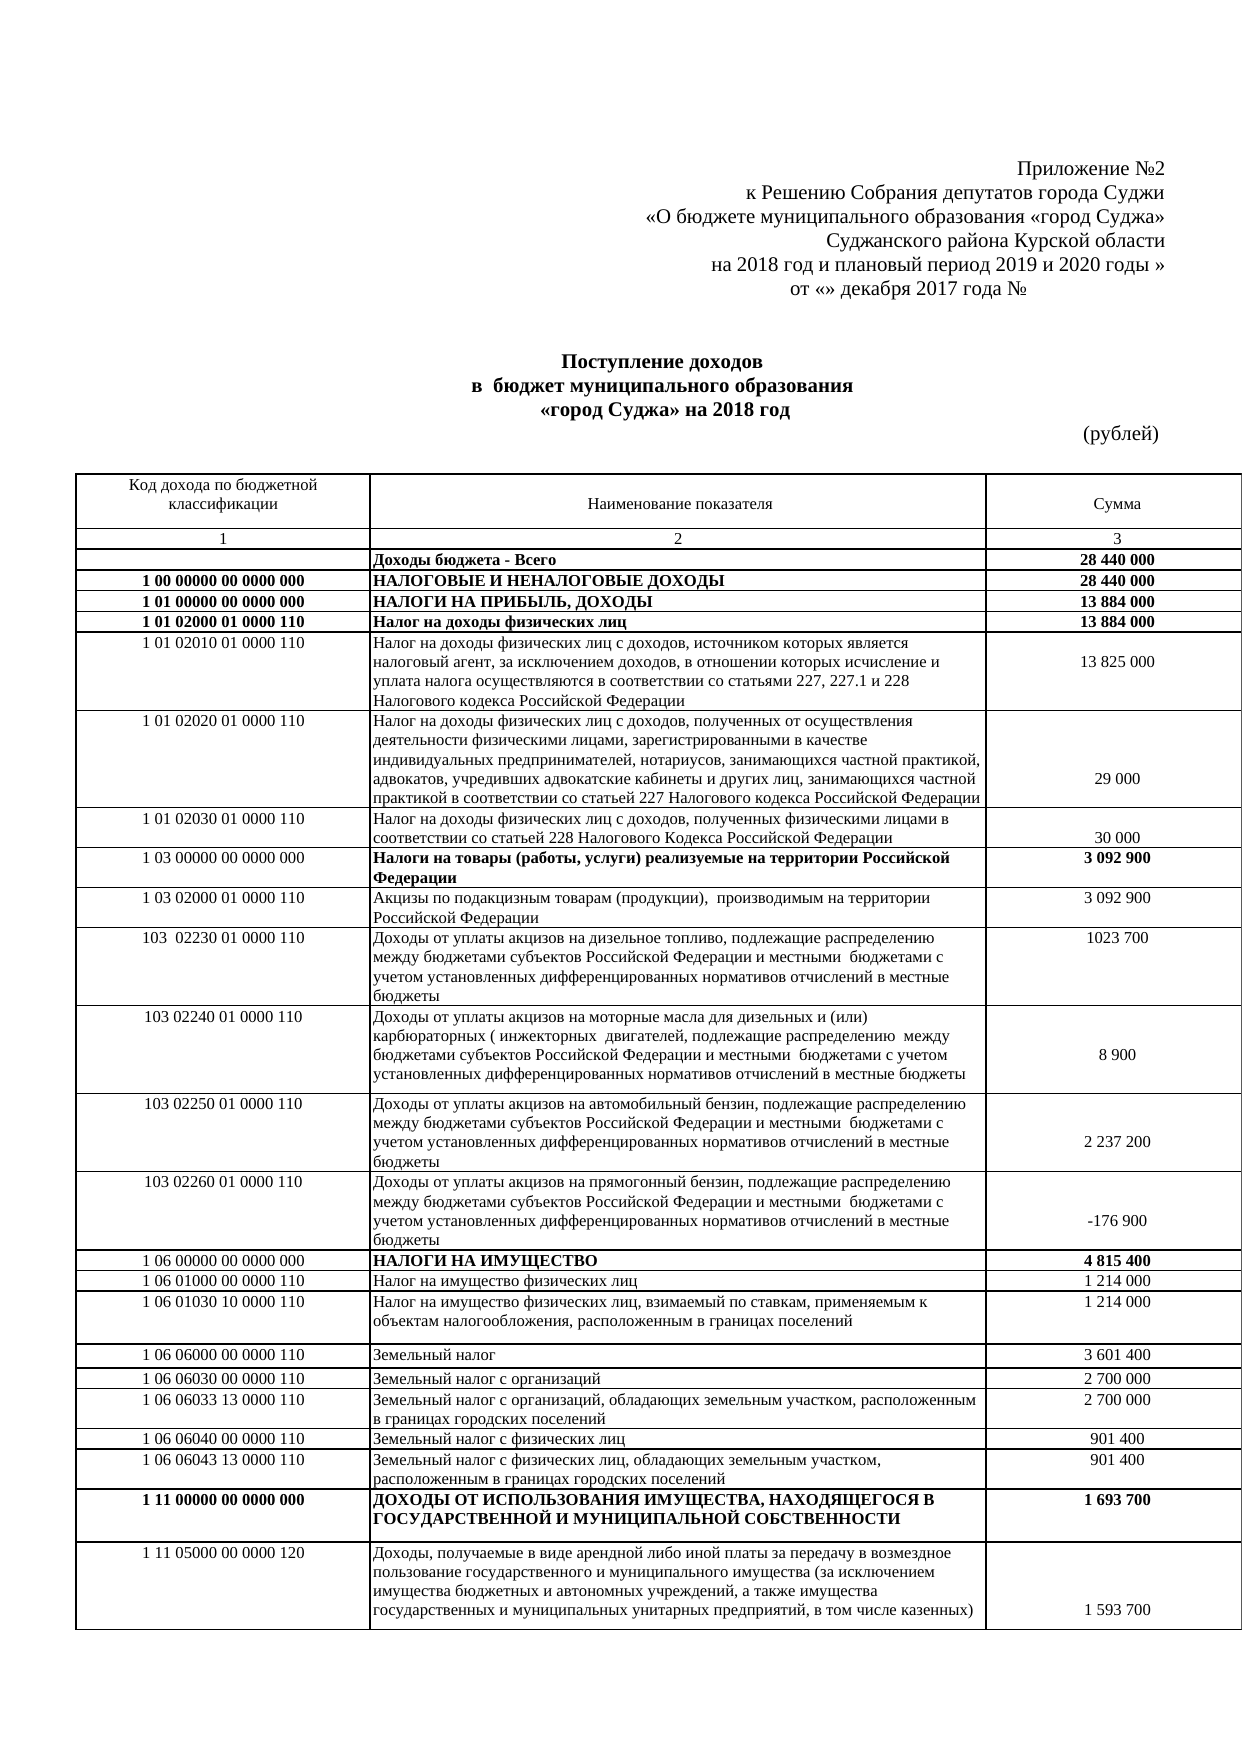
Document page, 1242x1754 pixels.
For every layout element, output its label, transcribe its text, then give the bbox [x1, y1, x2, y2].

table_cell Доходы, получаемые в виде арендной либо иной платы за передачу в возмездное пользование государственного и муниципального имущества (за исключением имущества бюджетных и автономных учреждений, а также имущества государственных и муниципальных унитарных предприятий, в том числе казенных) [371, 1543, 985, 1629]
table_cell Доходы от уплаты акцизов на моторные масла для дизельных и (или) карбюраторных ( инжекторных двигателей, подлежащие распределению между бюджетами субъектов Российской Федерации и местными бюджетами с учетом установленных дифференцированных нормативов отчислений в местные бюджеты [371, 1006, 985, 1092]
text от «» декабря 2017 года № [159, 276, 1165, 300]
table_cell 901 400 [987, 1450, 1241, 1488]
table_cell 13 825 000 [987, 633, 1241, 709]
table_cell 1 06 06040 00 0000 110 [77, 1429, 369, 1448]
table_cell Налог на доходы физических лиц с доходов, полученных физическими лицами в соответствии со статьей 228 Налогового Кодекса Российской Федерации [371, 808, 985, 847]
table_cell Доходы от уплаты акцизов на прямогонный бензин, подлежащие распределению между бюджетами субъектов Российской Федерации и местными бюджетами с учетом установленных дифференцированных нормативов отчислений в местные бюджеты [371, 1172, 985, 1249]
table_cell 103 02230 01 0000 110 [77, 928, 369, 1005]
table_cell Налог на доходы физических лиц с доходов, полученных от осуществления деятельности физическими лицами, зарегистрированными в качестве индивидуальных предпринимателей, нотариусов, занимающихся частной практикой, адвокатов, учредивших адвокатские кабинеты и других лиц, занимающихся частной практикой в соответствии со статьей 227 Налогового кодекса Российской Федерации [371, 711, 985, 807]
table_cell Земельный налог с организаций [371, 1369, 985, 1388]
table_cell 2 700 000 [987, 1369, 1241, 1388]
table_cell 13 884 000 [987, 591, 1241, 611]
table_cell 29 000 [987, 711, 1241, 807]
table_cell 2 [371, 529, 985, 548]
table_cell Налог на имущество физических лиц, взимаемый по ставкам, применяемым к объектам налогообложения, расположенным в границах поселений [371, 1292, 985, 1343]
table_cell 3 092 900 [987, 888, 1241, 927]
text в бюджет муниципального образования [159, 373, 1165, 397]
text «О бюджете муниципального образования «город Суджа» [159, 204, 1165, 228]
table_cell 1 03 00000 00 0000 000 [77, 848, 369, 887]
table_cell 103 02250 01 0000 110 [77, 1094, 369, 1171]
table_cell 3 601 400 [987, 1345, 1241, 1367]
table_cell 1 01 02000 01 0000 110 [77, 612, 369, 631]
table_cell 1 [77, 529, 369, 548]
table_cell Земельный налог с физических лиц, обладающих земельным участком, расположенным в границах городских поселений [371, 1450, 985, 1488]
table_cell 1 06 00000 00 0000 000 [77, 1251, 369, 1269]
text «город Суджа» на 2018 год [159, 397, 1165, 421]
text Поступление доходов [159, 348, 1165, 373]
text на 2018 год и плановый период 2019 и 2020 годы » [159, 252, 1165, 276]
table_cell Земельный налог с организаций, обладающих земельным участком, расположенным в границах городских поселений [371, 1389, 985, 1428]
table_cell 1 214 000 [987, 1271, 1241, 1290]
table_cell 30 000 [987, 808, 1241, 847]
table_cell [77, 550, 369, 569]
table_cell 1 593 700 [987, 1543, 1241, 1629]
table_cell Налог на доходы физических лиц с доходов, источником которых является налоговый агент, за исключением доходов, в отношении которых исчисление и уплата налога осуществляются в соответствии со статьями 227, 227.1 и 228 Налогового кодекса Российской Федерации [371, 633, 985, 709]
table_cell 28 440 000 [987, 550, 1241, 569]
table_cell 901 400 [987, 1429, 1241, 1448]
table_header Наименование показателя [371, 475, 985, 528]
table_cell 1 11 00000 00 0000 000 [77, 1490, 369, 1541]
table_cell 1 01 00000 00 0000 000 [77, 591, 369, 611]
table_cell 8 900 [987, 1006, 1241, 1092]
table_header Сумма [987, 475, 1241, 528]
table_cell Акцизы по подакцизным товарам (продукции), производимым на территории Российской Федерации [371, 888, 985, 927]
table_cell НАЛОГИ НА ПРИБЫЛЬ, ДОХОДЫ [371, 591, 985, 611]
table_cell Налог на имущество физических лиц [371, 1271, 985, 1290]
text к Решению Собрания депутатов города Суджи [159, 180, 1165, 204]
table_cell 1 06 06030 00 0000 110 [77, 1369, 369, 1388]
table_cell НАЛОГОВЫЕ И НЕНАЛОГОВЫЕ ДОХОДЫ [371, 571, 985, 590]
table_cell 1 03 02000 01 0000 110 [77, 888, 369, 927]
table_cell 3 092 900 [987, 848, 1241, 887]
table_cell 1 01 02020 01 0000 110 [77, 711, 369, 807]
table_cell Земельный налог с физических лиц [371, 1429, 985, 1448]
table_cell Доходы бюджета - Всего [371, 550, 985, 569]
table_cell НАЛОГИ НА ИМУЩЕСТВО [371, 1251, 985, 1269]
table_cell 2 237 200 [987, 1094, 1241, 1171]
text Суджанского района Курской области [159, 228, 1165, 252]
table_cell Доходы от уплаты акцизов на дизельное топливо, подлежащие распределению между бюджетами субъектов Российской Федерации и местными бюджетами с учетом установленных дифференцированных нормативов отчислений в местные бюджеты [371, 928, 985, 1005]
table_cell 1 01 02030 01 0000 110 [77, 808, 369, 847]
table_cell 4 815 400 [987, 1251, 1241, 1269]
table_cell Налоги на товары (работы, услуги) реализуемые на территории Российской Федерации [371, 848, 985, 887]
table_cell 1 214 000 [987, 1292, 1241, 1343]
table_cell 2 700 000 [987, 1389, 1241, 1428]
table_cell 1 11 05000 00 0000 120 [77, 1543, 369, 1629]
table_cell 1023 700 [987, 928, 1241, 1005]
table_cell 1 06 06033 13 0000 110 [77, 1389, 369, 1428]
table_cell 1 06 01030 10 0000 110 [77, 1292, 369, 1343]
text (рублей) [159, 421, 1159, 445]
table_cell ДОХОДЫ ОТ ИСПОЛЬЗОВАНИЯ ИМУЩЕСТВА, НАХОДЯЩЕГОСЯ В ГОСУДАРСТВЕННОЙ И МУНИЦИПАЛЬНОЙ СОБСТВЕННОСТИ [371, 1490, 985, 1541]
table_cell -176 900 [987, 1172, 1241, 1249]
table_cell 1 06 06000 00 0000 110 [77, 1345, 369, 1367]
table_cell 103 02260 01 0000 110 [77, 1172, 369, 1249]
table_cell Земельный налог [371, 1345, 985, 1367]
table_cell 1 693 700 [987, 1490, 1241, 1541]
table_cell 103 02240 01 0000 110 [77, 1006, 369, 1092]
text Приложение №2 [159, 156, 1165, 180]
table_cell 1 06 06043 13 0000 110 [77, 1450, 369, 1488]
table_cell 1 06 01000 00 0000 110 [77, 1271, 369, 1290]
table_header Код дохода по бюджетной классификации [77, 475, 369, 528]
table_cell 1 00 00000 00 0000 000 [77, 571, 369, 590]
table_cell Доходы от уплаты акцизов на автомобильный бензин, подлежащие распределению между бюджетами субъектов Российской Федерации и местными бюджетами с учетом установленных дифференцированных нормативов отчислений в местные бюджеты [371, 1094, 985, 1171]
table_cell 28 440 000 [987, 571, 1241, 590]
table_cell 13 884 000 [987, 612, 1241, 631]
table_cell Налог на доходы физических лиц [371, 612, 985, 631]
table_cell 1 01 02010 01 0000 110 [77, 633, 369, 709]
table_cell 3 [987, 529, 1241, 548]
